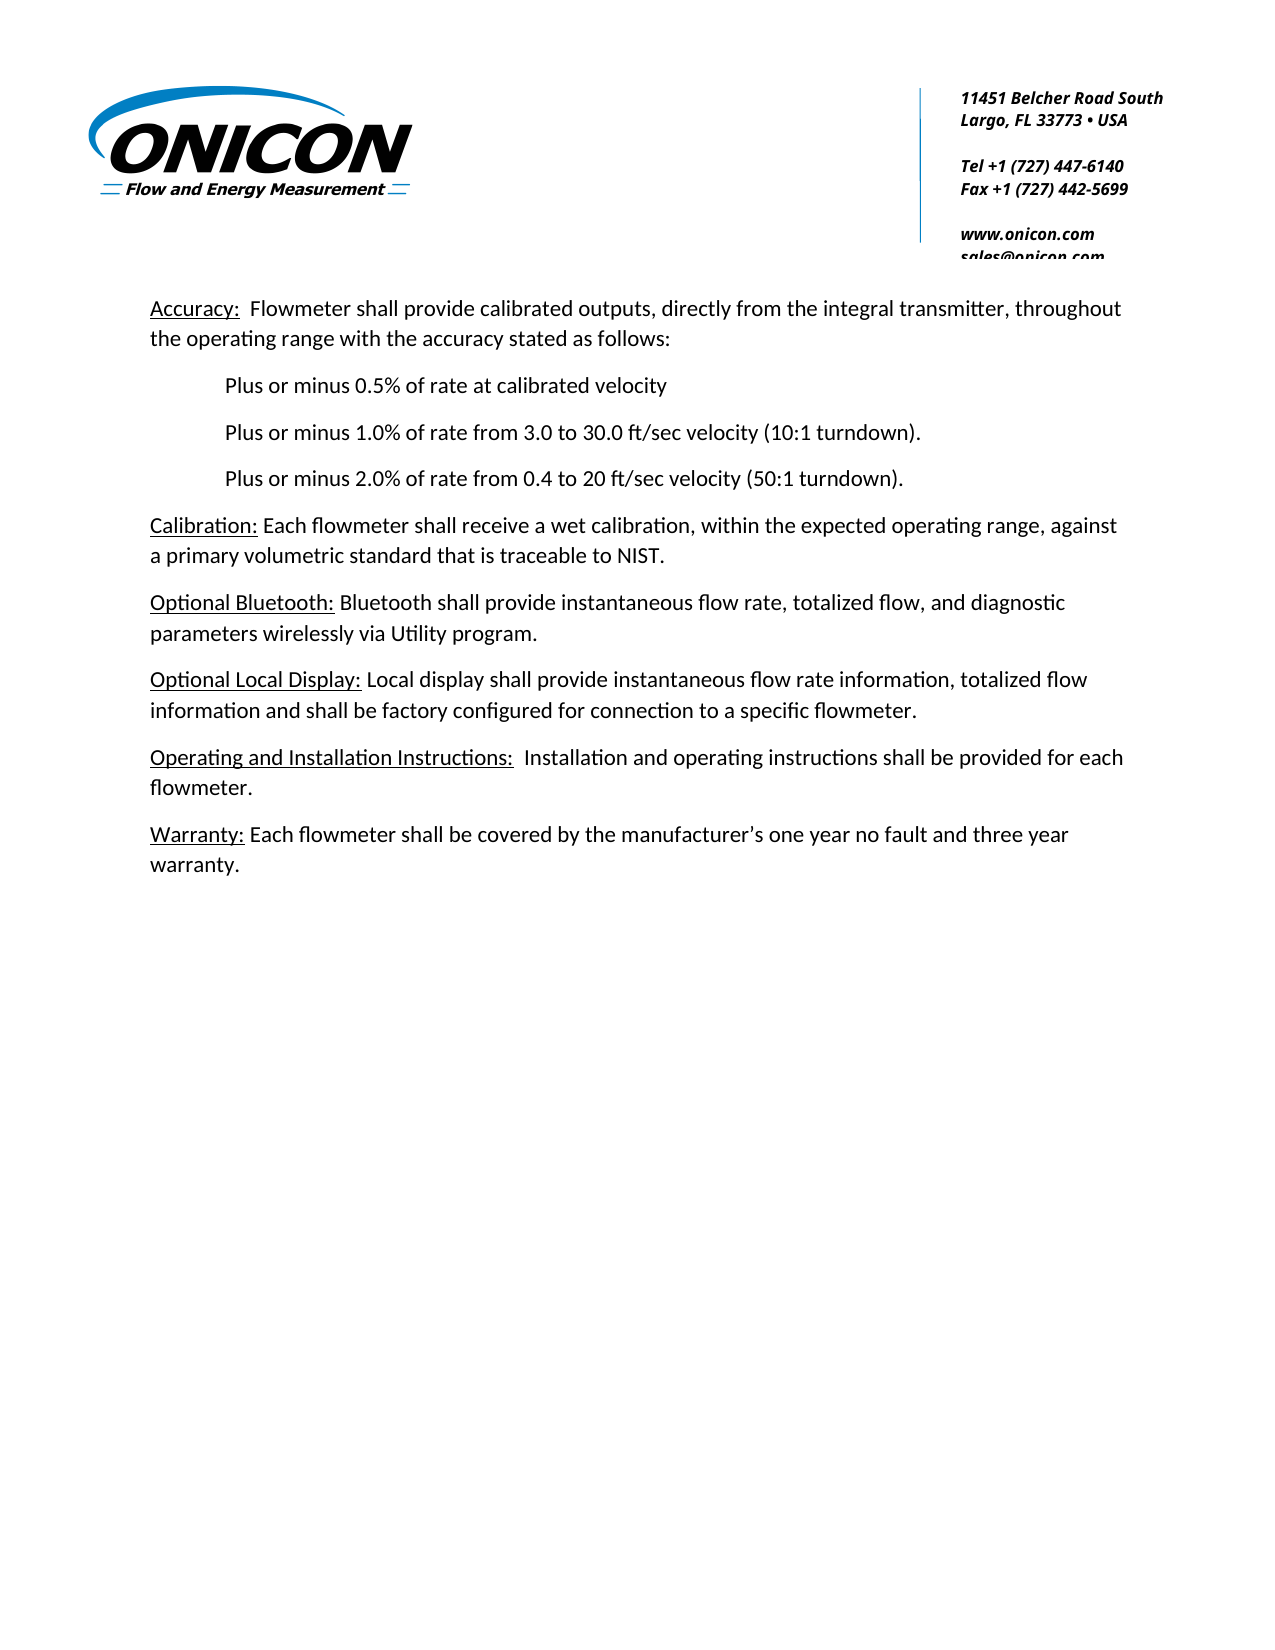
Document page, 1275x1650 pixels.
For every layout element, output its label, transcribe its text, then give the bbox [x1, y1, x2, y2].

text Optional Local Display: Local display shall provide instantaneous flow rate information, totalized flow information and shall be factory configured for connection to a specific flowmeter. [150, 666, 1125, 724]
text Optional Bluetooth: Bluetooth shall provide instantaneous flow rate, totalized flow, and diagnostic parameters wirelessly via Utility program. [150, 588, 1125, 647]
text Warranty: Each flowmeter shall be covered by the manufacturer’s one year no fault and three year warranty. [150, 820, 1125, 878]
text Plus or minus 2.0% of rate from 0.4 to 20 ft/sec velocity (50:1 turndown). [150, 464, 1125, 493]
text Operating and Installation Instructions: Installation and operating instructions shall be provided for each flowmeter. [150, 743, 1125, 801]
text Calibration: Each flowmeter shall receive a wet calibration, within the expected operating range, against a primary volumetric standard that is traceable to NIST. [150, 511, 1125, 570]
text Plus or minus 1.0% of rate from 3.0 to 30.0 ft/sec velocity (10:1 turndown). [150, 418, 1125, 446]
text Plus or minus 0.5% of rate at calibrated velocity [150, 371, 1125, 399]
text Accuracy: Flowmeter shall provide calibrated outputs, directly from the integral transmitter, throughout the operating range with the accuracy stated as follows: [150, 294, 1125, 352]
picture [75, 75, 426, 204]
